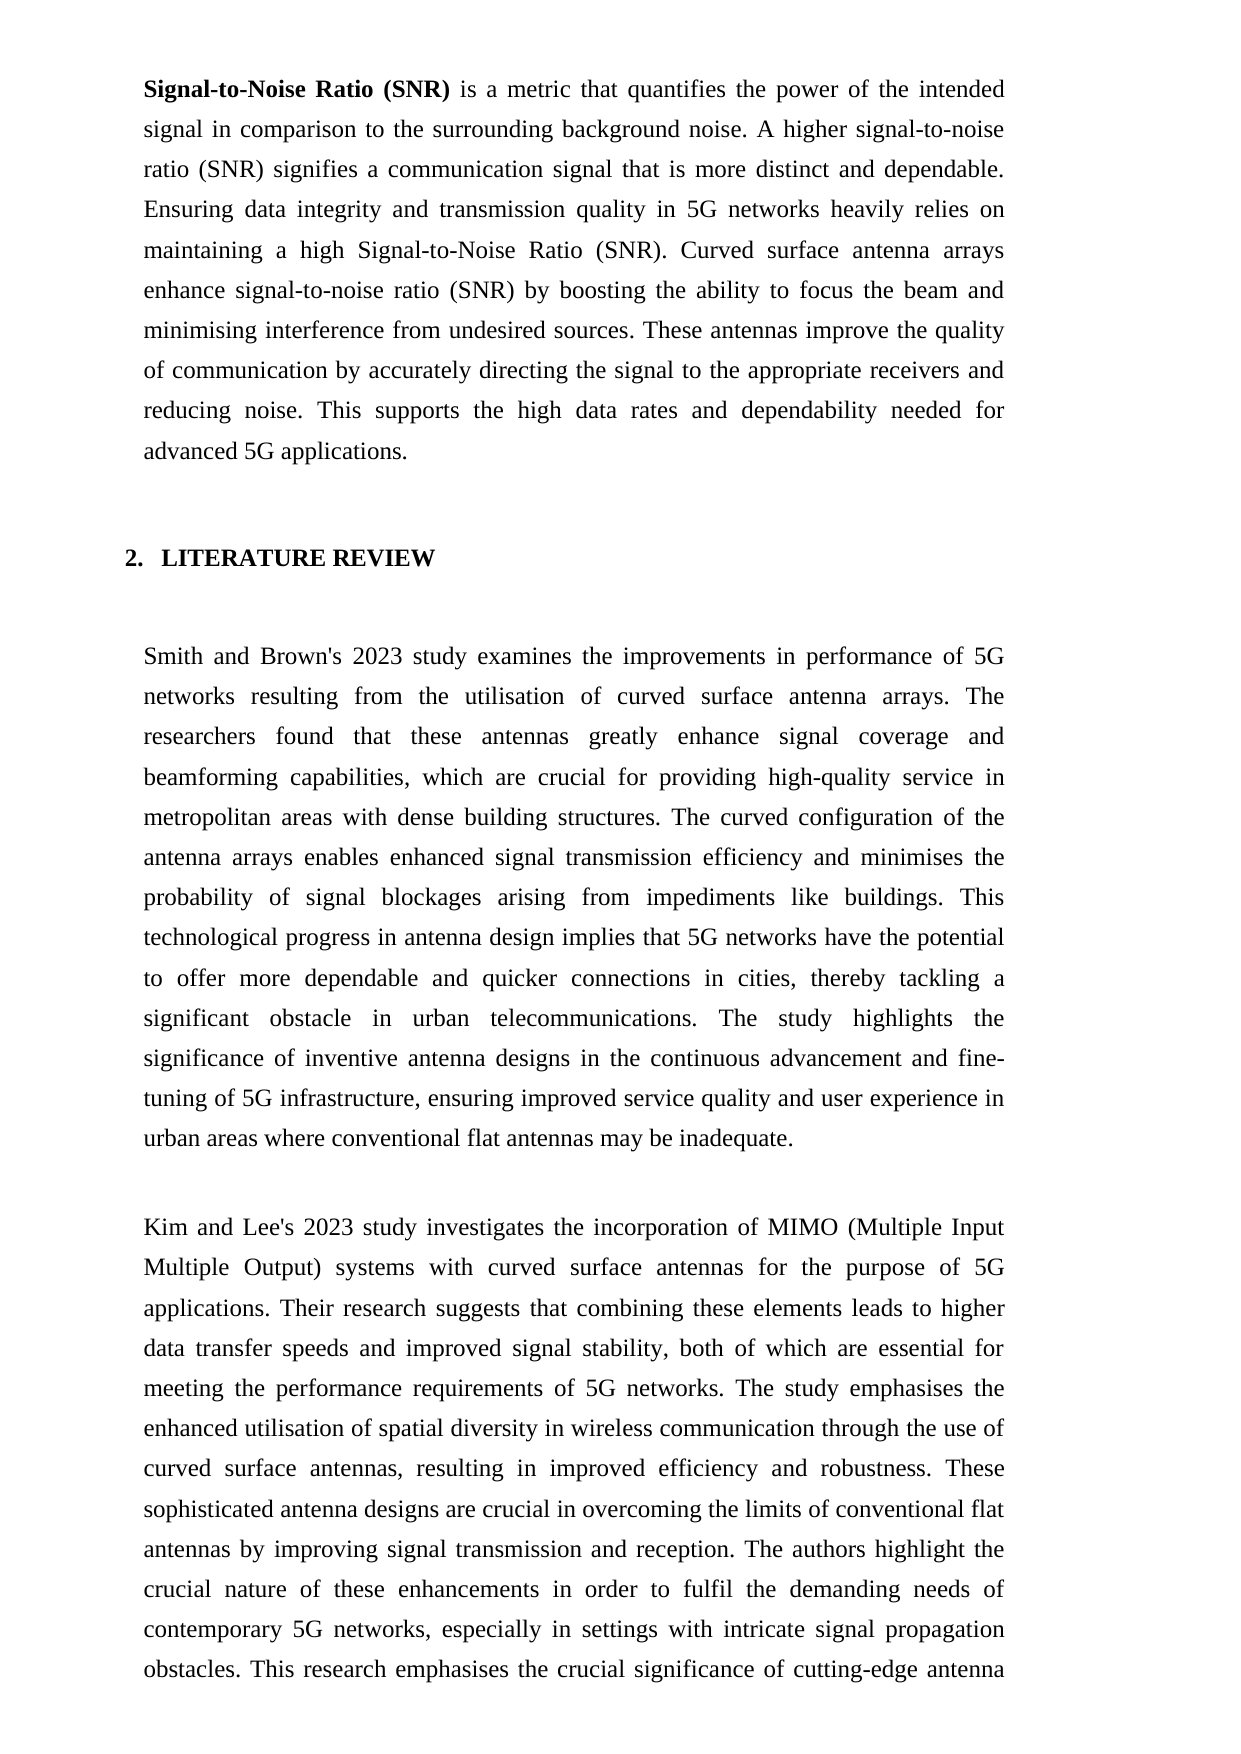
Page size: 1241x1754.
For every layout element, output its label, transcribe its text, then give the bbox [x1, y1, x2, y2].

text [143, 1212, 1006, 1683]
subtitle LITERATURE REVIEW [124, 543, 1130, 572]
text Smith and Brown's 2023 study examines the improvements in performance of 5G networks resulting from the utilisation of curved surface antenna arrays. The researchers found that these antennas greatly enhance signal coverage and beamforming capabilities, which are crucial for providing high-quality service in metropolitan areas with dense building structures. The curved configuration of the antenna arrays enables enhanced signal transmission efficiency and minimises the probability of signal blockages arising from impediments like buildings. This technological progress in antenna design implies that 5G networks have the potential to offer more dependable and quicker connections in cities, thereby tackling a significant obstacle in urban telecommunications. The study highlights the significance of inventive antenna designs in the continuous advancement and fine-tuning of 5G infrastructure, ensuring improved service quality and user experience in urban areas where conventional flat antennas may be inadequate. [143, 641, 1006, 1152]
text Signal-to-Noise Ratio (SNR) is a metric that quantifies the power of the intended signal in comparison to the surrounding background noise. A higher signal-to-noise ratio (SNR) signifies a communication signal that is more distinct and dependable. Ensuring data integrity and transmission quality in 5G networks heavily relies on maintaining a high Signal-to-Noise Ratio (SNR). Curved surface antenna arrays enhance signal-to-noise ratio (SNR) by boosting the ability to focus the beam and minimising interference from undesired sources. These antennas improve the quality of communication by accurately directing the signal to the appropriate receivers and reducing noise. This supports the high data rates and dependability needed for advanced 5G applications. [143, 74, 1006, 464]
